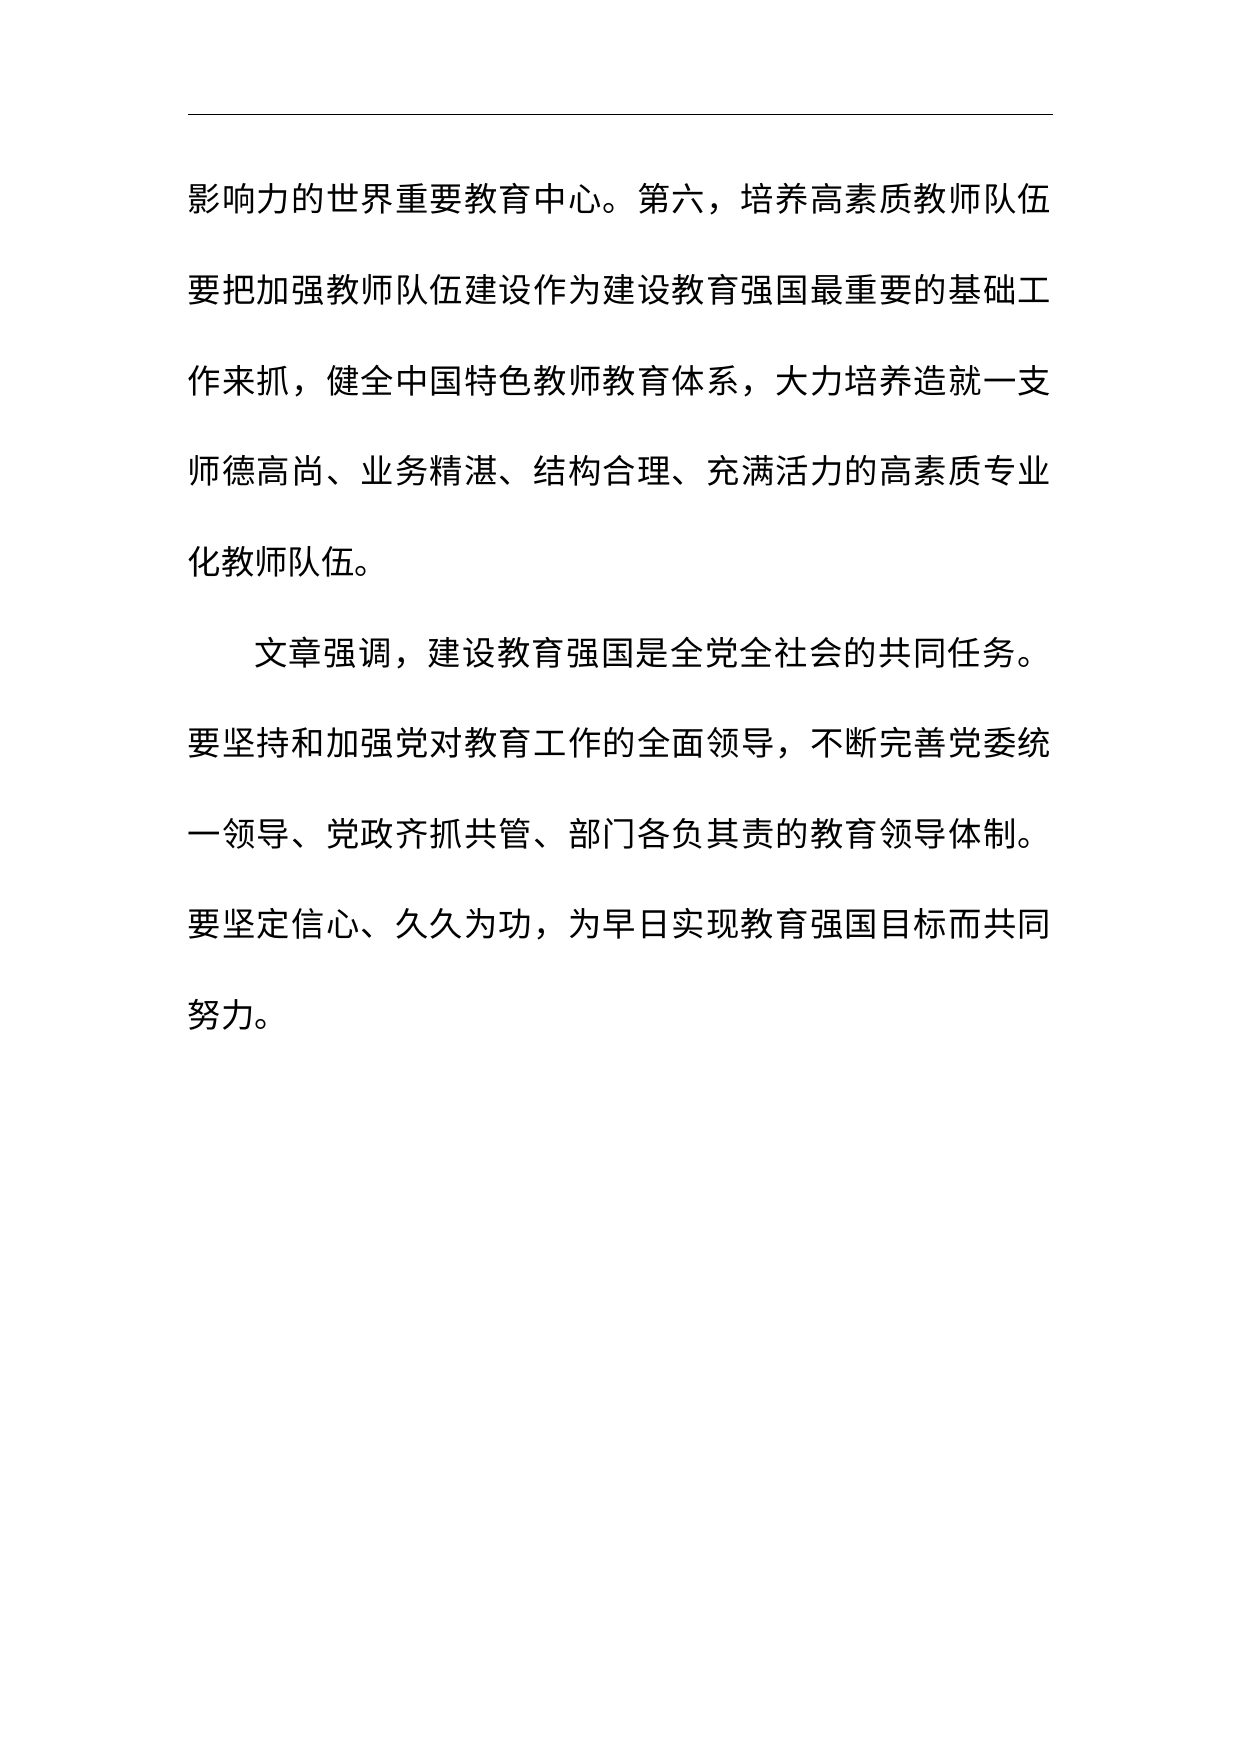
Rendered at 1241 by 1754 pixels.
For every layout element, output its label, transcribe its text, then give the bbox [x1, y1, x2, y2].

text 文章强调，建设教育强国是全党全社会的共同任务。要坚持和加强党对教育工作的全面领导，不断完善党委统一领导、党政齐抓共管、部门各负其责的教育领导体制。要坚定信心、久久为功，为早日实现教育强国目标而共同努力。 [187, 605, 1053, 1058]
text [187, 152, 1053, 605]
